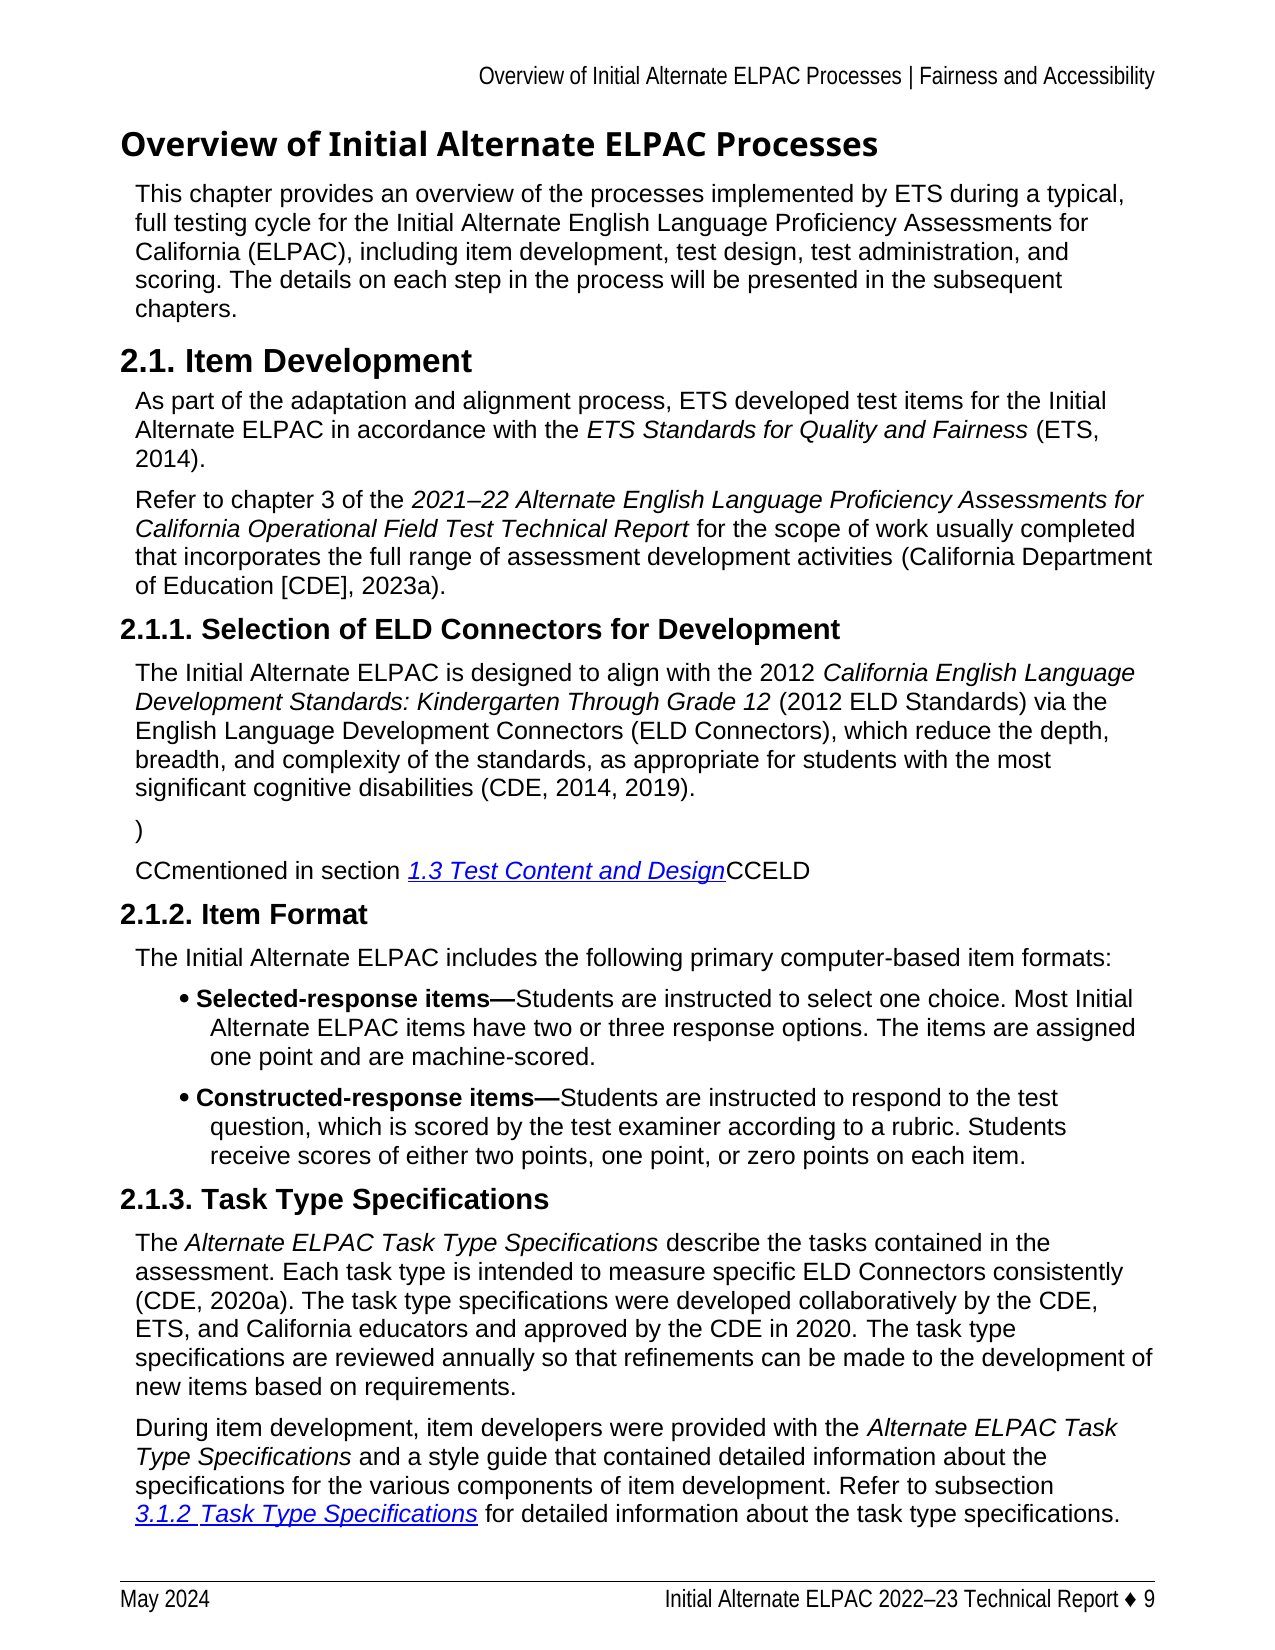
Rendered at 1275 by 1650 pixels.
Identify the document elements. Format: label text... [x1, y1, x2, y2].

text This chapter provides an overview of the processes implemented by ETS during a typical, full testing cycle for the Initial Alternate English Language Proficiency Assessments for California (ELPAC), including item development, test design, test administration, and scoring. The details on each step in the process will be presented in the subsequent chapters. [135, 179, 1155, 323]
text Constructed-response items—Students are instructed to respond to the test question, which is scored by the test examiner according to a rubric. Students receive scores of either two points, one point, or zero points on each item. [180, 1083, 1155, 1170]
text Refer to chapter 3 of the 2021–22 Alternate English Language Proficiency Assessments for California Operational Field Test Technical Report for the scope of work usually completed that incorporates the full range of assessment development activities (California Department of Education [CDE], 2023a). [135, 485, 1155, 600]
subtitle Task Type Specifications [120, 1182, 1155, 1216]
subtitle Item Format [120, 897, 1155, 931]
subtitle Selection of ELD Connectors for Development [120, 612, 1155, 646]
text During item development, item developers were provided with the Alternate ELPAC Task Type Specifications and a style guide that contained detailed information about the specifications for the various components of item development. Refer to subsection 3.1.2 Task Type Specifications for detailed information about the task type specifications. [135, 1413, 1155, 1528]
text The Alternate ELPAC Task Type Specifications describe the tasks contained in the assessment. Each task type is intended to measure specific ELD Connectors consistently (CDE, 2020a). The task type specifications were developed collaboratively by the CDE, ETS, and California educators and approved by the CDE in 2020. The task type specifications are reviewed annually so that refinements can be made to the development of new items based on requirements. [135, 1228, 1155, 1401]
text Selected-response items—Students are instructed to select one choice. Most Initial Alternate ELPAC items have two or three response options. The items are assigned one point and are machine-scored. [180, 984, 1155, 1071]
text The Initial Alternate ELPAC is designed to align with the 2012 California English Language Development Standards: Kindergarten Through Grade 12 (2012 ELD Standards) via the English Language Development Connectors (ELD Connectors), which reduce the depth, breadth, and complexity of the standards, as appropriate for students with the most significant cognitive disabilities (CDE, 2014, 2019). [135, 658, 1155, 802]
text The Initial Alternate ELPAC includes the following primary computer-based item formats: [135, 943, 1155, 972]
subtitle Item Development [120, 341, 1155, 380]
subtitle Overview of Initial Alternate ELPAC Processes [120, 121, 1155, 166]
text As part of the adaptation and alignment process, ETS developed test items for the Initial Alternate ELPAC in accordance with the ETS Standards for Quality and Fairness (ETS, 2014). [135, 386, 1155, 472]
